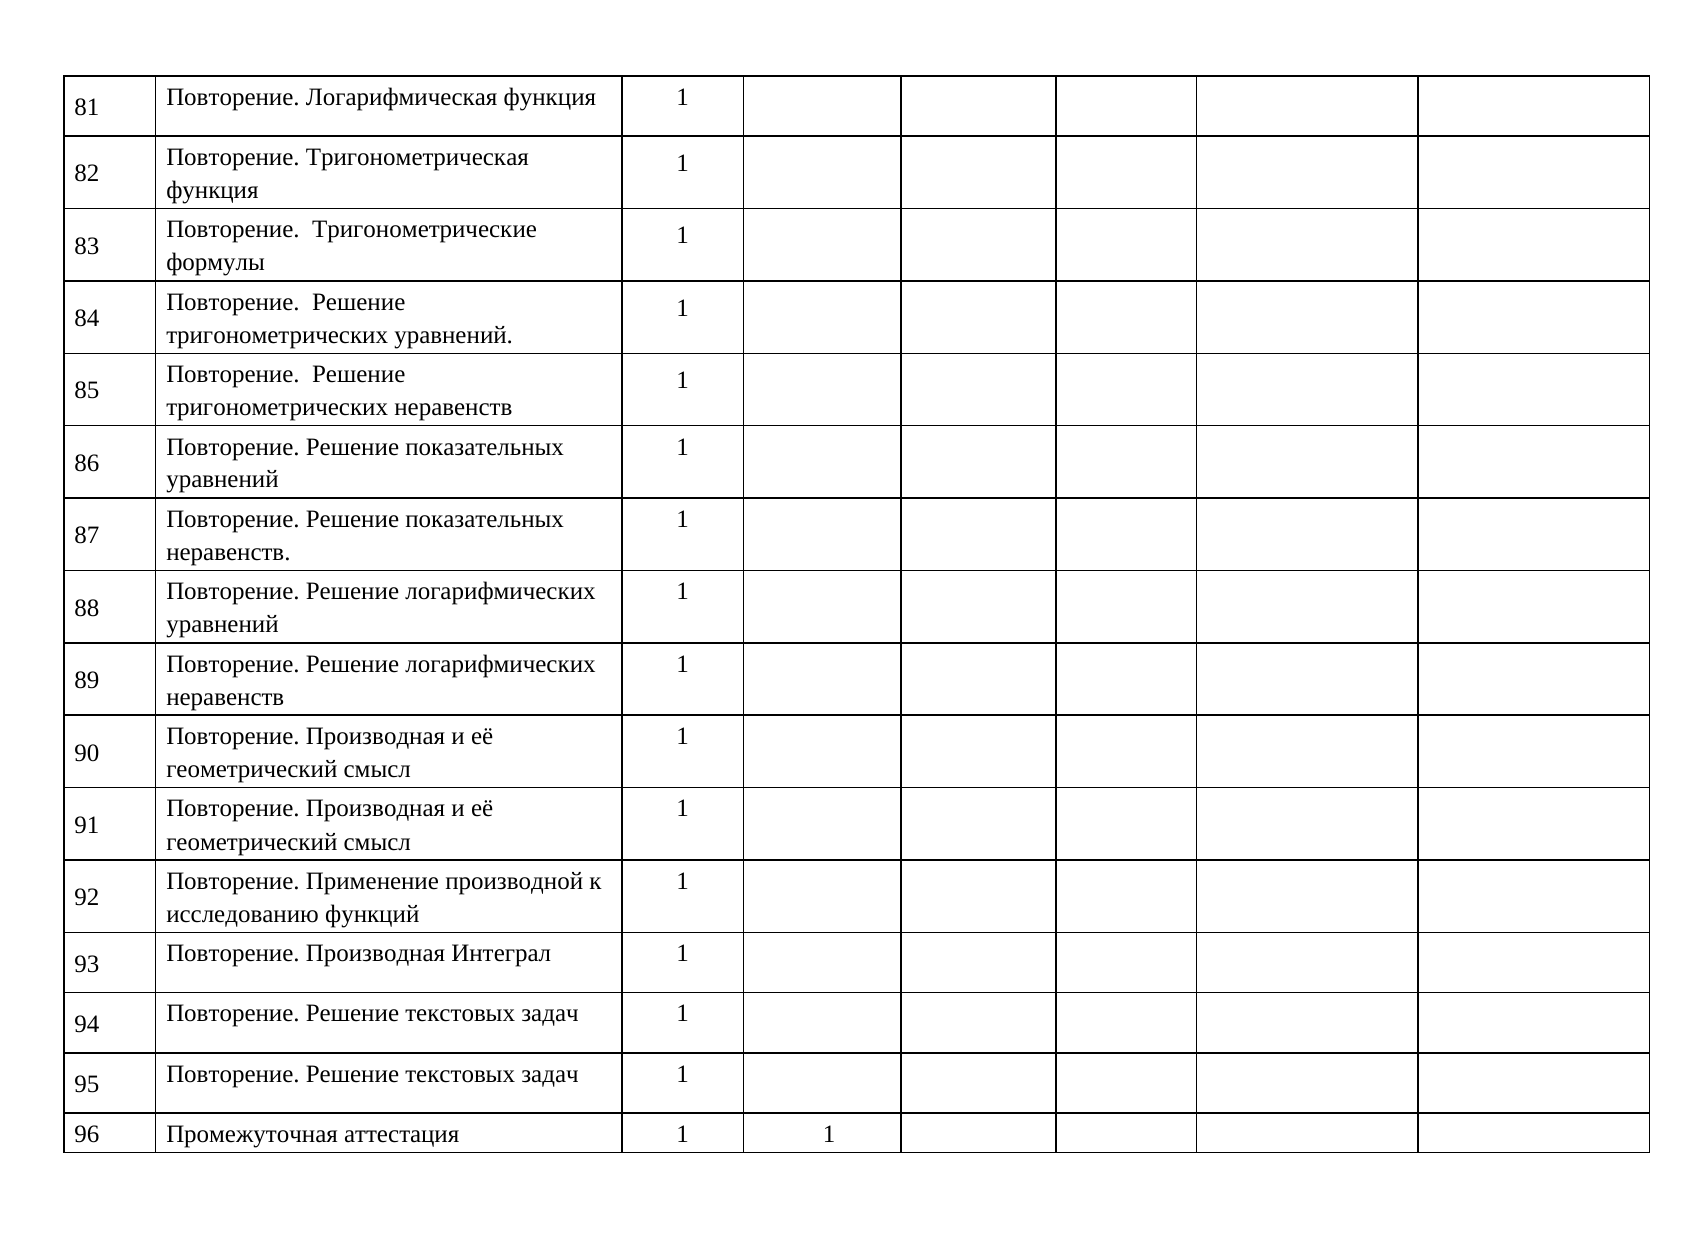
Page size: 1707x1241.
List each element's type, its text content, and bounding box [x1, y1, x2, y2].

table_cell [1057, 716, 1196, 787]
table_cell 1 [623, 933, 743, 992]
table_cell [744, 861, 900, 932]
table_cell [1419, 788, 1649, 859]
table_cell 1 [623, 77, 743, 135]
table_cell [744, 993, 900, 1052]
table_cell [902, 861, 1055, 932]
table_cell [1057, 209, 1196, 280]
table_cell Повторение. Решение показательных уравнений [156, 426, 621, 497]
table_cell [902, 716, 1055, 787]
table_cell [1419, 426, 1649, 497]
table_cell [1057, 644, 1196, 714]
table_cell [902, 644, 1055, 714]
table_cell [744, 282, 900, 352]
table_cell 1 [623, 499, 743, 569]
table_cell [1197, 282, 1417, 352]
table_cell 1 [623, 1054, 743, 1112]
table_cell Повторение. Производная и её геометрический смысл [156, 788, 621, 859]
table_cell [1197, 1054, 1417, 1112]
table_cell [1197, 788, 1417, 859]
table_cell 1 [623, 354, 743, 425]
table_cell [1197, 644, 1417, 714]
table_cell [744, 499, 900, 569]
table_cell 1 [623, 861, 743, 932]
table_cell [744, 788, 900, 859]
table_cell [744, 933, 900, 992]
table_cell Повторение. Производная и её геометрический смысл [156, 716, 621, 787]
table_cell [1419, 644, 1649, 714]
table_cell [902, 1054, 1055, 1112]
table_cell 87 [65, 499, 155, 569]
table_cell [1197, 426, 1417, 497]
table_cell [902, 1114, 1055, 1152]
table_cell [902, 282, 1055, 352]
table_cell Повторение. Решение показательных неравенств. [156, 499, 621, 569]
table_cell [1419, 1114, 1649, 1152]
table_cell [902, 137, 1055, 208]
table_cell [1197, 716, 1417, 787]
table_cell 86 [65, 426, 155, 497]
table_cell [1419, 716, 1649, 787]
table_cell [1419, 354, 1649, 425]
table_cell [902, 426, 1055, 497]
table_cell [1197, 354, 1417, 425]
table_cell [1197, 137, 1417, 208]
table_cell [902, 499, 1055, 569]
table_cell 82 [65, 137, 155, 208]
table_cell 81 [65, 77, 155, 135]
table_cell [1057, 1054, 1196, 1112]
table_cell 95 [65, 1054, 155, 1112]
table_cell [1419, 993, 1649, 1052]
table_cell [1057, 1114, 1196, 1152]
table_cell [744, 1054, 900, 1112]
table_cell 94 [65, 993, 155, 1052]
table_cell 1 [623, 716, 743, 787]
table_cell [1197, 933, 1417, 992]
table_cell [1419, 499, 1649, 569]
table_cell [1419, 137, 1649, 208]
table_cell [1197, 1114, 1417, 1152]
table_cell [1419, 77, 1649, 135]
table_cell 1 [623, 788, 743, 859]
table_cell [902, 933, 1055, 992]
table_cell 92 [65, 861, 155, 932]
table_cell [1419, 933, 1649, 992]
table_cell [902, 571, 1055, 642]
table_cell [1197, 209, 1417, 280]
table_cell 90 [65, 716, 155, 787]
table_cell [1057, 788, 1196, 859]
table_cell [902, 788, 1055, 859]
table_cell Повторение. Применение производной к исследованию функций [156, 861, 621, 932]
table_cell [902, 209, 1055, 280]
table_cell Повторение. Тригонометрическая функция [156, 137, 621, 208]
table_cell 1 [623, 571, 743, 642]
table_cell [744, 426, 900, 497]
table_cell [744, 644, 900, 714]
table_cell [744, 77, 900, 135]
table_cell [744, 571, 900, 642]
table_cell [1057, 993, 1196, 1052]
table_cell Повторение. Решение тригонометрических неравенств [156, 354, 621, 425]
table_cell 1 [623, 993, 743, 1052]
table_cell [1419, 209, 1649, 280]
table_cell 93 [65, 933, 155, 992]
table_cell Повторение. Производная Интеграл [156, 933, 621, 992]
table_cell [1197, 993, 1417, 1052]
table_cell 85 [65, 354, 155, 425]
table_cell [1419, 282, 1649, 352]
table_cell 83 [65, 209, 155, 280]
table_cell Повторение. Решение текстовых задач [156, 1054, 621, 1112]
table_cell [1057, 282, 1196, 352]
table_cell [744, 716, 900, 787]
table_cell Повторение. Решение текстовых задач [156, 993, 621, 1052]
table_cell [744, 354, 900, 425]
table_cell 89 [65, 644, 155, 714]
table_cell 1 [623, 426, 743, 497]
table_cell Повторение. Решение логарифмических уравнений [156, 571, 621, 642]
table_cell 1 [623, 137, 743, 208]
table_cell 1 [623, 644, 743, 714]
table_cell [744, 137, 900, 208]
table_cell [1057, 861, 1196, 932]
table_cell [1057, 354, 1196, 425]
table_cell [1057, 137, 1196, 208]
table_cell [902, 354, 1055, 425]
table_cell Повторение. Решение тригонометрических уравнений. [156, 282, 621, 352]
table_cell [1057, 571, 1196, 642]
table_cell [1419, 1054, 1649, 1112]
table_cell Повторение. Тригонометрические формулы [156, 209, 621, 280]
table_cell [1197, 77, 1417, 135]
table_cell [902, 77, 1055, 135]
table_cell 88 [65, 571, 155, 642]
table_cell [1057, 426, 1196, 497]
table_cell [1197, 499, 1417, 569]
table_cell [156, 77, 621, 135]
table_cell 84 [65, 282, 155, 352]
table_cell 1 [623, 282, 743, 352]
table_cell [1057, 77, 1196, 135]
table_cell [1197, 571, 1417, 642]
table_cell 1 [623, 209, 743, 280]
table_cell 1 [744, 1114, 900, 1152]
table_cell 91 [65, 788, 155, 859]
table_cell [1057, 933, 1196, 992]
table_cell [156, 1114, 621, 1152]
table_cell Повторение. Решение логарифмических неравенств [156, 644, 621, 714]
table_cell [1197, 861, 1417, 932]
table_cell [1057, 499, 1196, 569]
table_cell [744, 209, 900, 280]
table_cell [1419, 571, 1649, 642]
table_cell 96 [65, 1114, 155, 1152]
table_cell 1 [623, 1114, 743, 1152]
table_cell [902, 993, 1055, 1052]
table_cell [1419, 861, 1649, 932]
